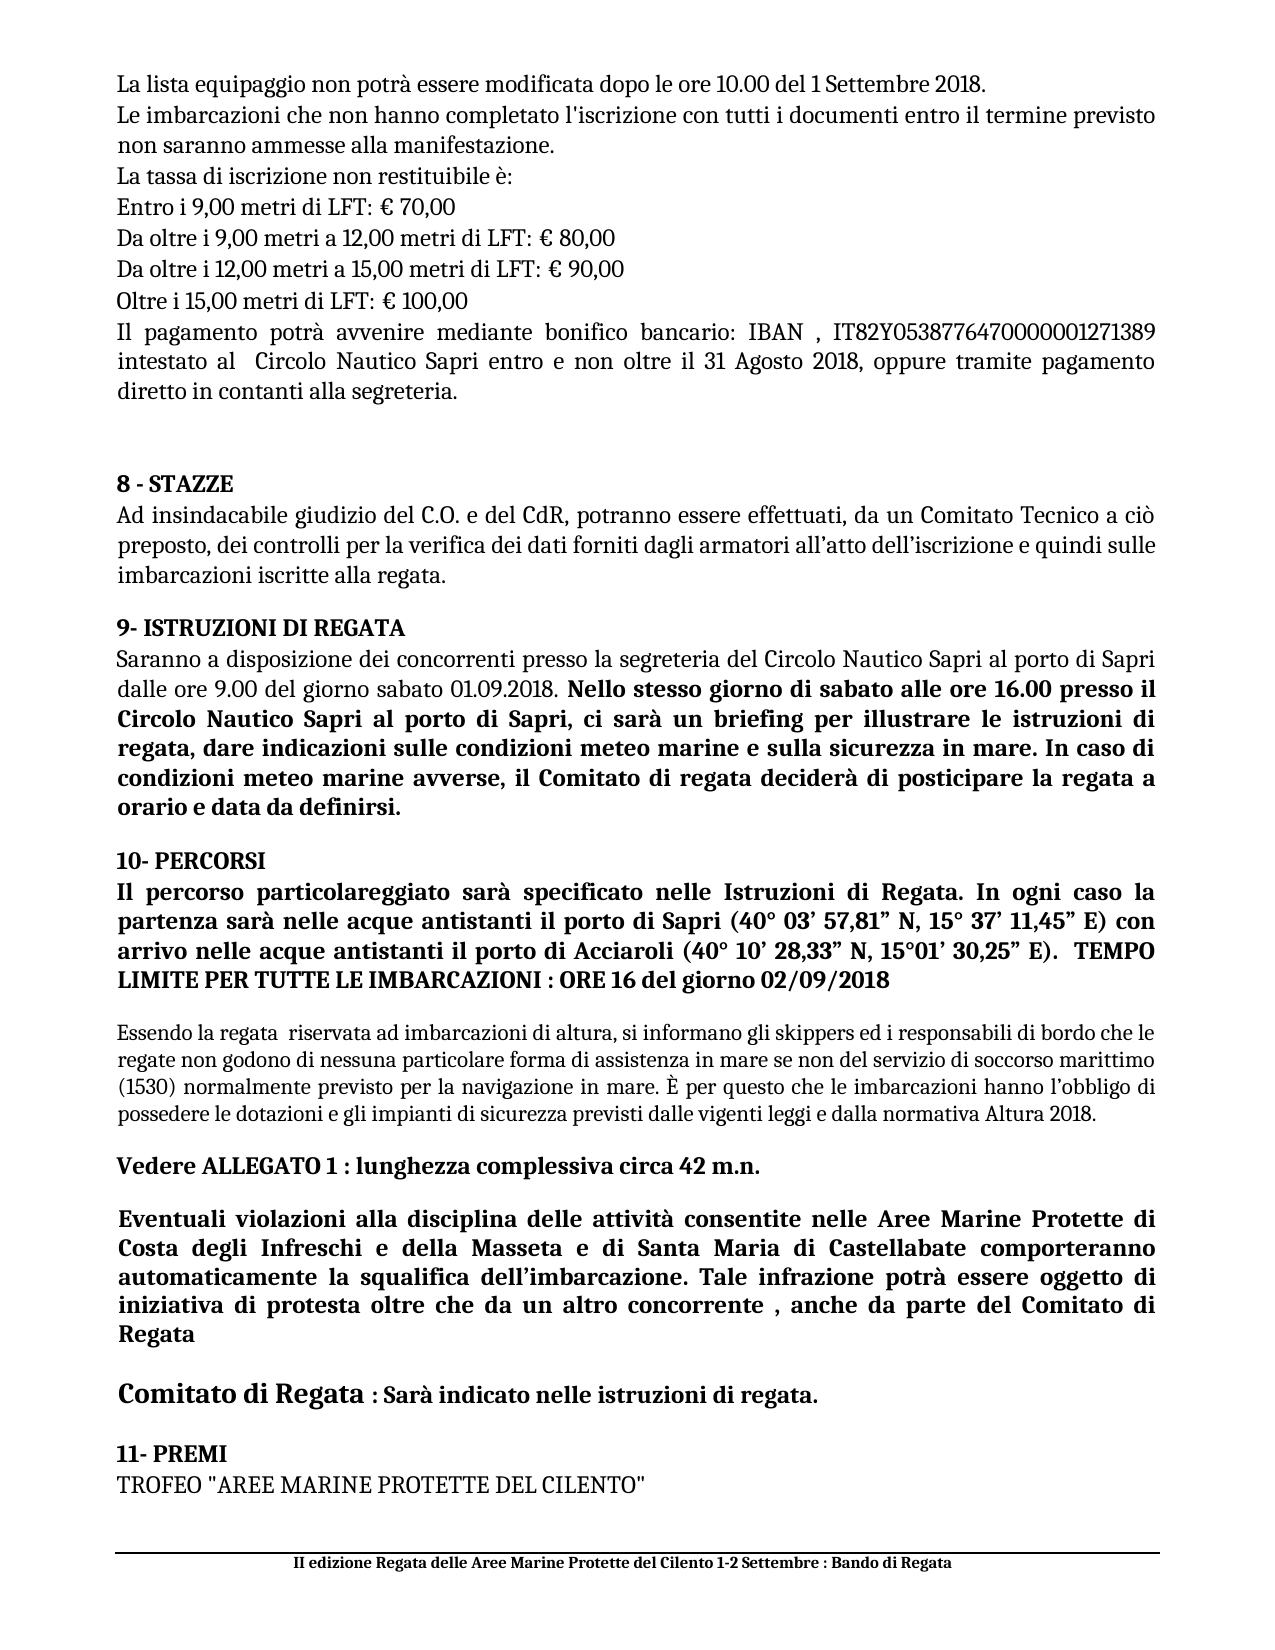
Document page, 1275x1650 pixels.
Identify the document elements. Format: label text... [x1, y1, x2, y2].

text Vedere ALLEGATO 1 : lunghezza complessiva circa 42 m.n. [116, 1152, 1157, 1181]
subtitle 9- ISTRUZIONI DI REGATA [116, 614, 1157, 643]
text Il pagamento potrà avvenire mediante bonifico bancario: IBAN , IT82Y0538776470000001271389 intestato al Circolo Nautico Sapri entro e non oltre il 31 Agosto 2018, oppure tramite pagamento diretto in contanti alla segreteria. [116, 318, 1157, 406]
text Comitato di Regata : Sarà indicato nelle istruzioni di regata. [118, 1378, 1157, 1411]
text Da oltre i 9,00 metri a 12,00 metri di LFT: € 80,00 [116, 224, 1157, 253]
text Il percorso particolareggiato sarà specificato nelle Istruzioni di Regata. In ogni caso la partenza sarà nelle acque antistanti il porto di Sapri (40° 03’ 57,81” N, 15° 37’ 11,45” E) con arrivo nelle acque antistanti il porto di Acciaroli (40° 10’ 28,33” N, 15°01’ 30,25” E). TEMPO LIMITE PER TUTTE LE IMBARCAZIONI : ORE 16 del giorno 02/09/2018 [116, 878, 1157, 995]
text Essendo la regata riservata ad imbarcazioni di altura, si informano gli skippers ed i responsabili di bordo che le regate non godono di nessuna particolare forma di assistenza in mare se non del servizio di soccorso marittimo (1530) normalmente previsto per la navigazione in mare. È per questo che le imbarcazioni hanno l’obbligo di possedere le dotazioni e gli impianti di sicurezza previsti dalle vigenti leggi e dalla normativa Altura 2018. [116, 1020, 1157, 1127]
subtitle 11- PREMI [116, 1440, 1157, 1469]
text La tassa di iscrizione non restituibile è: [116, 162, 1157, 191]
subtitle 8 - STAZZE [116, 470, 1157, 499]
text Saranno a disposizione dei concorrenti presso la segreteria del Circolo Nautico Sapri al porto di Sapri dalle ore 9.00 del giorno sabato 01.09.2018. Nello stesso giorno di sabato alle ore 16.00 presso il Circolo Nautico Sapri al porto di Sapri, ci sarà un briefing per illustrare le istruzioni di regata, dare indicazioni sulle condizioni meteo marine e sulla sicurezza in mare. In caso di condizioni meteo marine avverse, il Comitato di regata deciderà di posticipare la regata a orario e data da definirsi. [116, 645, 1157, 822]
text 10- PERCORSI [116, 847, 1157, 875]
text Da oltre i 12,00 metri a 15,00 metri di LFT: € 90,00 [116, 255, 1157, 284]
text Entro i 9,00 metri di LFT: € 70,00 [116, 193, 1157, 222]
text Ad insindacabile giudizio del C.O. e del CdR, potranno essere effettuati, da un Comitato Tecnico a ciò preposto, dei controlli per la verifica dei dati forniti dagli armatori all’atto dell’iscrizione e quindi sulle imbarcazioni iscritte alla regata. [116, 501, 1157, 589]
text Eventuali violazioni alla disciplina delle attività consentite nelle Aree Marine Protette di Costa degli Infreschi e della Masseta e di Santa Maria di Castellabate comporteranno automaticamente la squalifica dell’imbarcazione. Tale infrazione potrà essere oggetto di iniziativa di protesta oltre che da un altro concorrente , anche da parte del Comitato di Regata [118, 1205, 1157, 1349]
text TROFEO "AREE MARINE PROTETTE DEL CILENTO" [116, 1471, 1157, 1500]
text Oltre i 15,00 metri di LFT: € 100,00 [116, 287, 1157, 315]
text La lista equipaggio non potrà essere modificata dopo le ore 10.00 del 1 Settembre 2018. [116, 70, 1157, 99]
text Le imbarcazioni che non hanno completato l'iscrizione con tutti i documenti entro il termine previsto non saranno ammesse alla manifestazione. [116, 101, 1157, 159]
